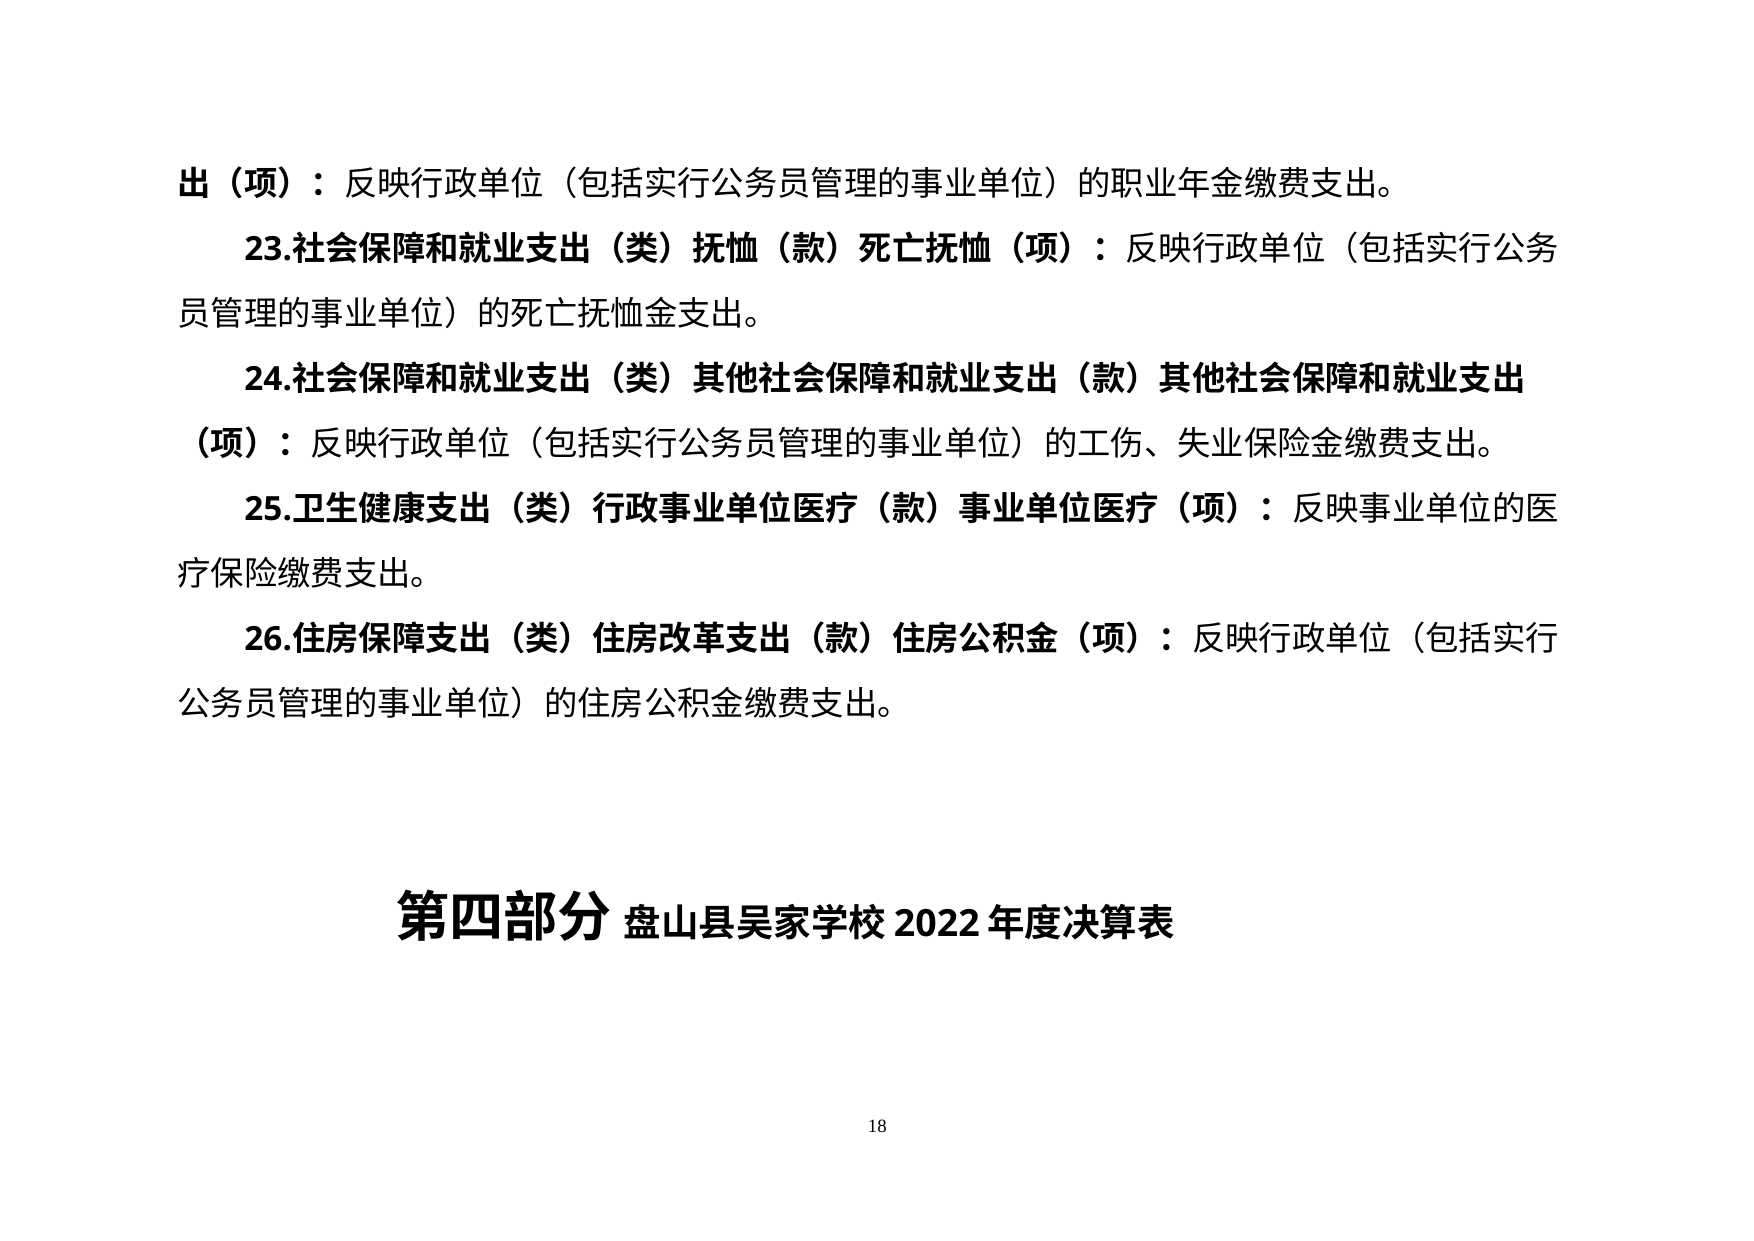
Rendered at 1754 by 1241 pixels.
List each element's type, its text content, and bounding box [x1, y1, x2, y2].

text 23.社会保障和就业支出（类）抚恤（款）死亡抚恤（项）：反映行政单位（包括实行公务员管理的事业单位）的死亡抚恤金支出。 [177, 214, 1577, 344]
text 第四部分 盘山县吴家学校2022年度决算表 [177, 864, 1577, 961]
text 26.住房保障支出（类）住房改革支出（款）住房公积金（项）：反映行政单位（包括实行公务员管理的事业单位）的住房公积金缴费支出。 [177, 604, 1577, 734]
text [177, 149, 1577, 214]
text 25.卫生健康支出（类）行政事业单位医疗（款）事业单位医疗（项）：反映事业单位的医疗保险缴费支出。 [177, 474, 1577, 604]
text 24.社会保障和就业支出（类）其他社会保障和就业支出（款）其他社会保障和就业支出（项）：反映行政单位（包括实行公务员管理的事业单位）的工伤、失业保险金缴费支出。 [177, 344, 1577, 474]
